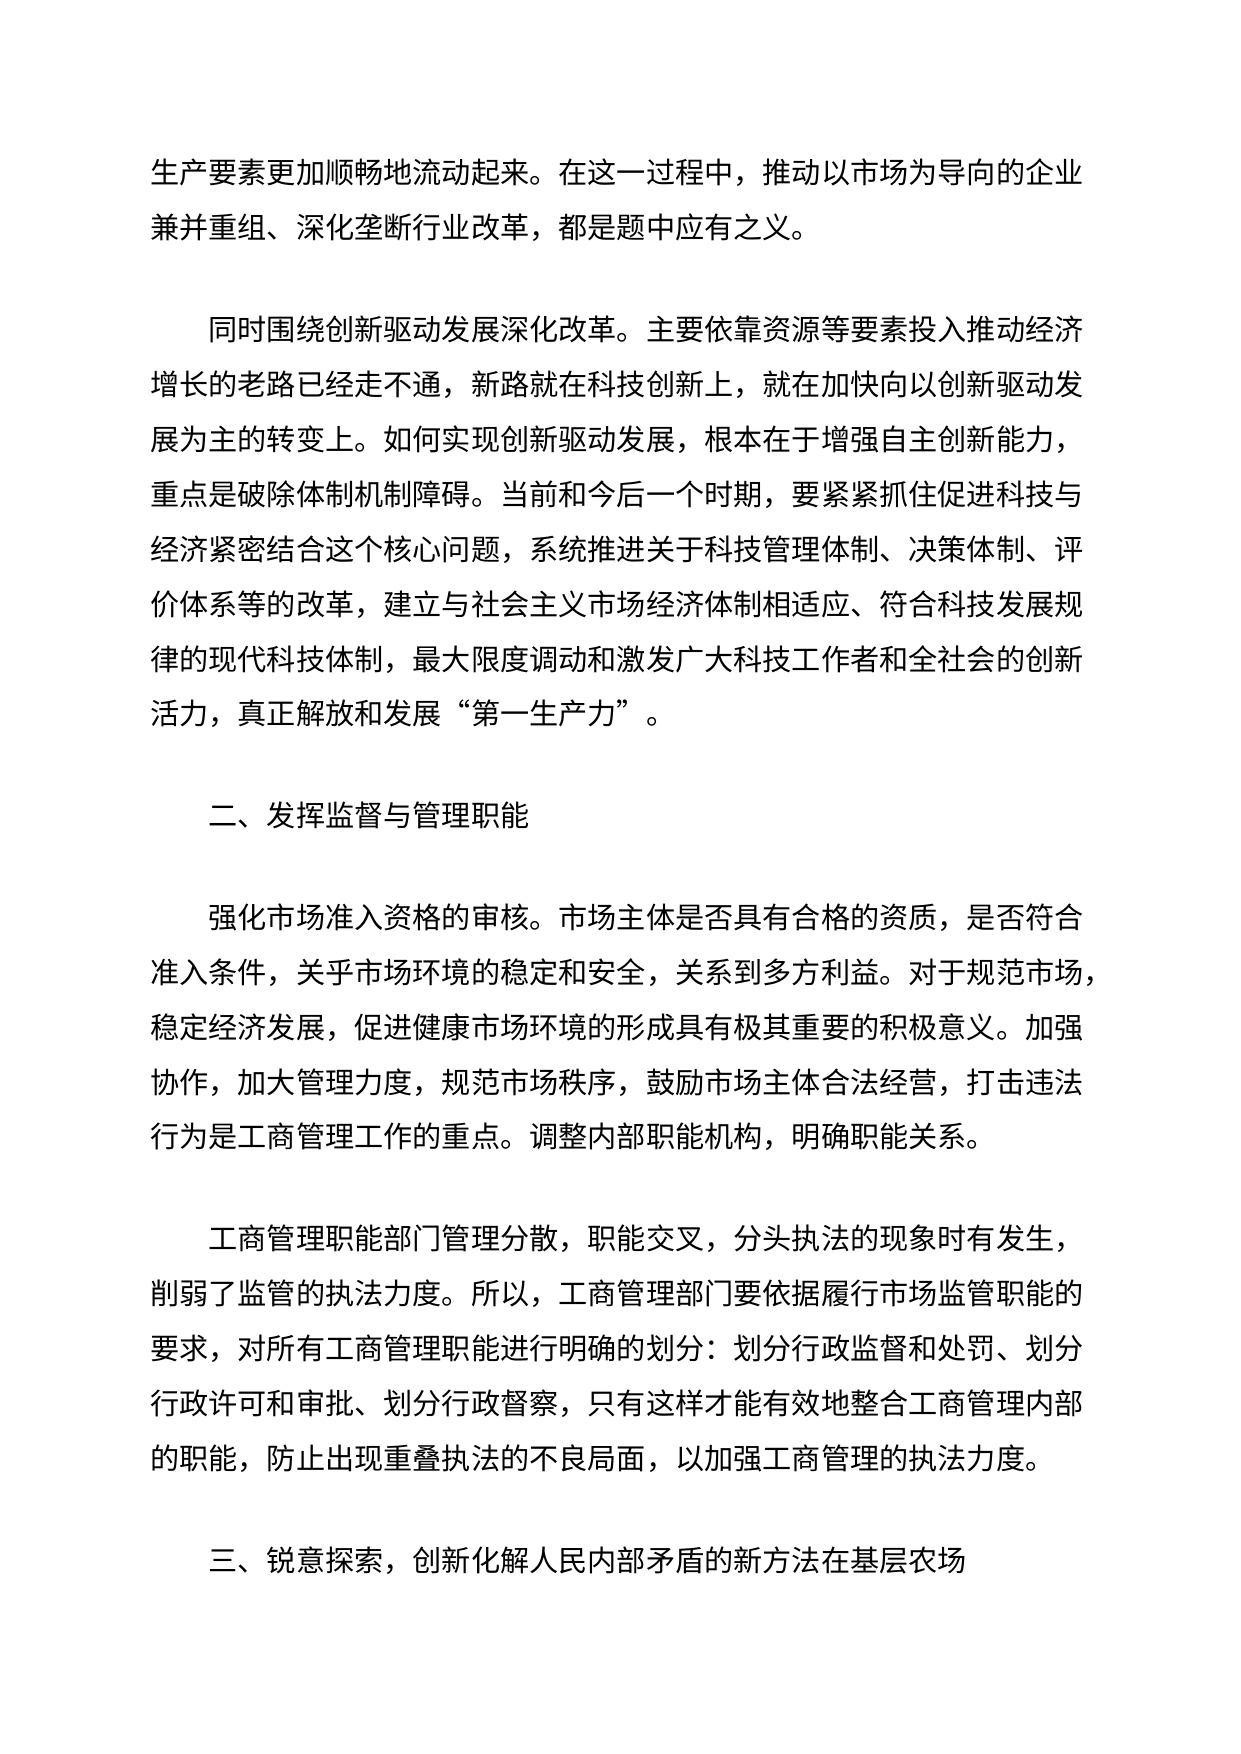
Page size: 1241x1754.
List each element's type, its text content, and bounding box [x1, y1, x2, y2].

text 二、发挥监督与管理职能 [150, 793, 1090, 835]
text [150, 150, 1090, 247]
text 强化市场准入资格的审核。市场主体是否具有合格的资质，是否符合准入条件，关乎市场环境的稳定和安全，关系到多方利益。对于规范市场，稳定经济发展，促进健康市场环境的形成具有极其重要的积极意义。加强协作，加大管理力度，规范市场秩序，鼓励市场主体合法经营，打击违法行为是工商管理工作的重点。调整内部职能机构，明确职能关系。 [150, 894, 1090, 1156]
text 工商管理职能部门管理分散，职能交叉，分头执法的现象时有发生，削弱了监管的执法力度。所以，工商管理部门要依据履行市场监管职能的要求，对所有工商管理职能进行明确的划分：划分行政监督和处罚、划分行政许可和审批、划分行政督察，只有这样才能有效地整合工商管理内部的职能，防止出现重叠执法的不良局面，以加强工商管理的执法力度。 [150, 1216, 1090, 1478]
text 三、锐意探索，创新化解人民内部矛盾的新方法在基层农场 [150, 1537, 1090, 1579]
text 同时围绕创新驱动发展深化改革。主要依靠资源等要素投入推动经济增长的老路已经走不通，新路就在科技创新上，就在加快向以创新驱动发展为主的转变上。如何实现创新驱动发展，根本在于增强自主创新能力，重点是破除体制机制障碍。当前和今后一个时期，要紧紧抓住促进科技与经济紧密结合这个核心问题，系统推进关于科技管理体制、决策体制、评价体系等的改革，建立与社会主义市场经济体制相适应、符合科技发展规律的现代科技体制，最大限度调动和激发广大科技工作者和全社会的创新活力，真正解放和发展“第一生产力”。 [150, 307, 1090, 733]
